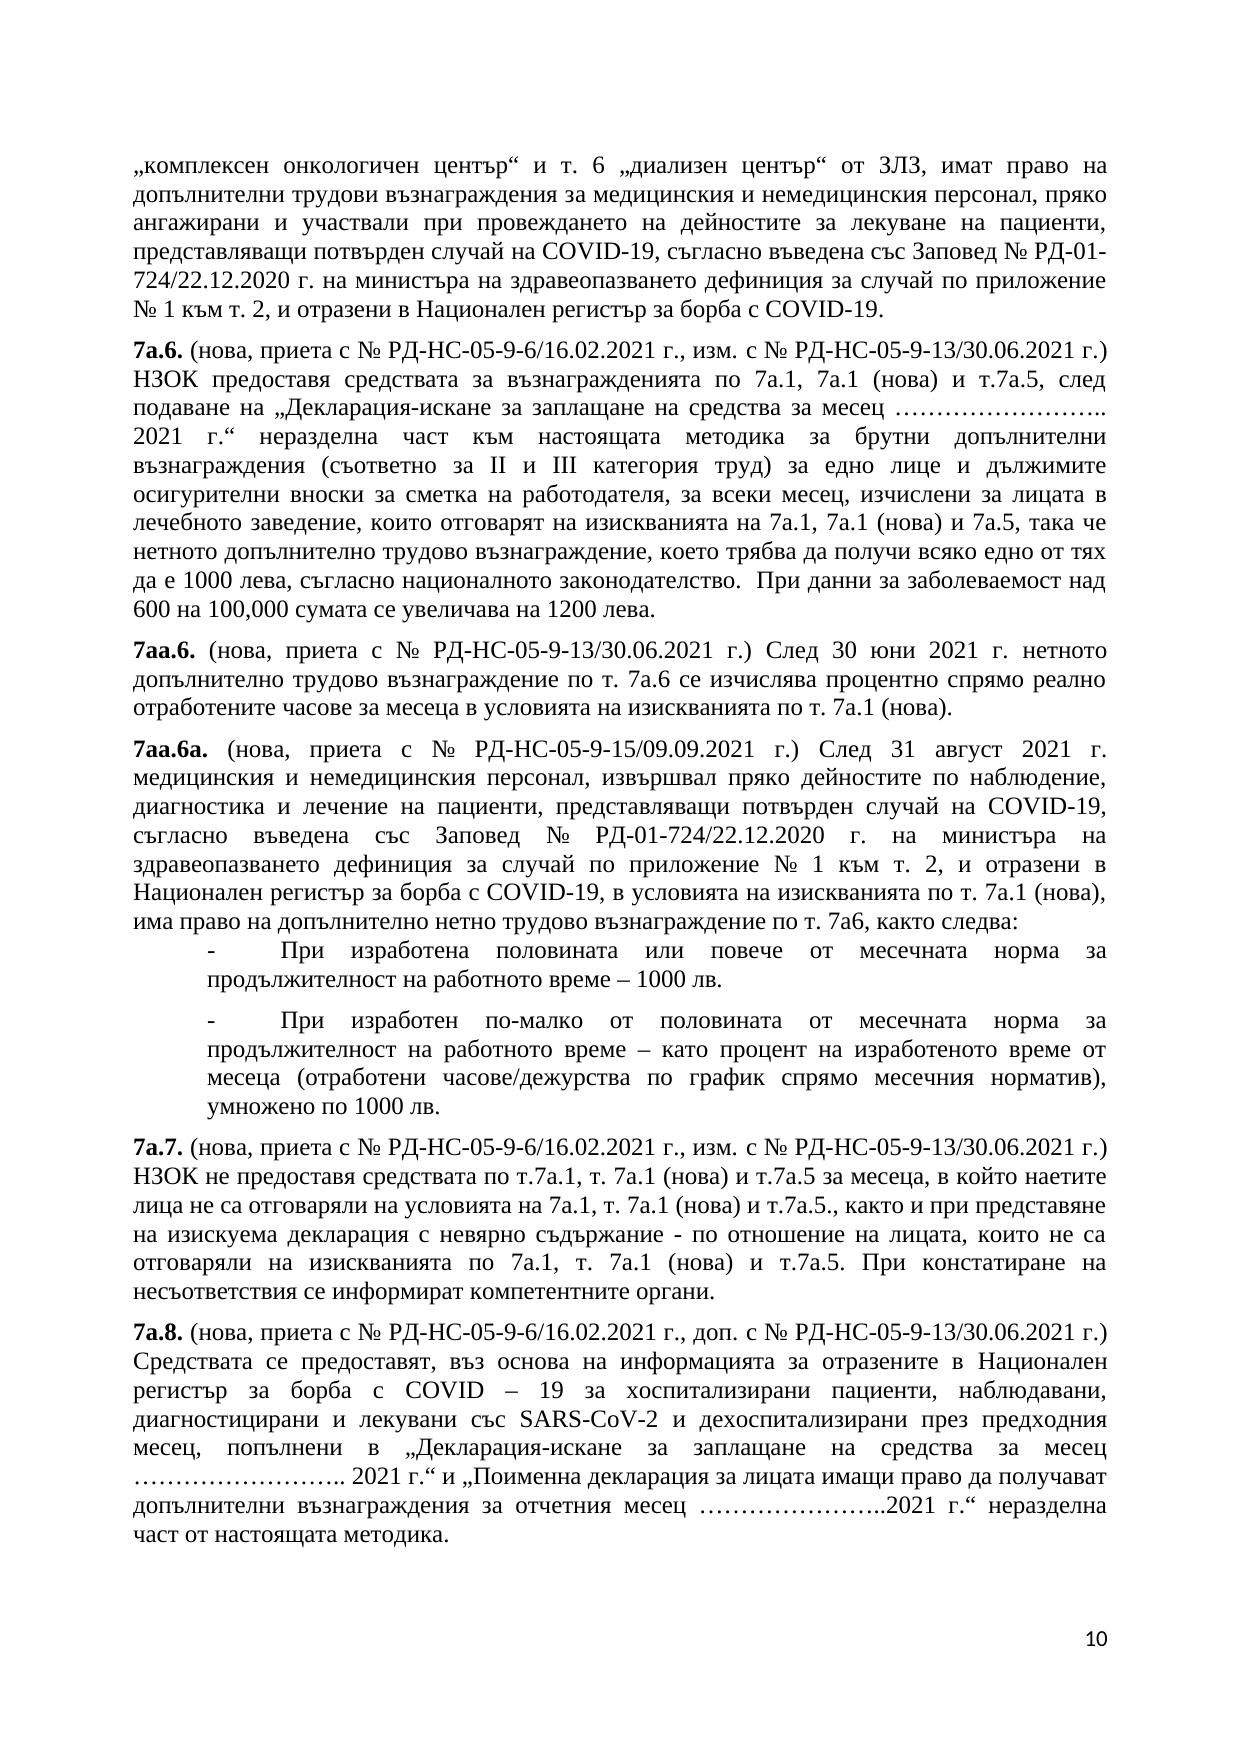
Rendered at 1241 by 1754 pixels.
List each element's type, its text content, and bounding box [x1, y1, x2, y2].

text 7а.7. (нова, приета с № РД-НС-05-9-6/16.02.2021 г., изм. с № РД-НС-05-9-13/30.06.2021 г.) НЗОК не предоставя средствата по т.7а.1, т. 7а.1 (нова) и т.7а.5 за месеца, в който наетите лица не са отговаряли на условията на 7а.1, т. 7а.1 (нова) и т.7а.5., както и при представяне на изискуема декларация с невярно съдържание - по отношение на лицата, които не са отговаряли на изискванията по 7а.1, т. 7а.1 (нова) и т.7а.5. При констатиране на несъответствия се информират компетентните органи. [133, 1132, 1107, 1305]
text 7аа.6а. (нова, приета с № РД-НС-05-9-15/09.09.2021 г.) След 31 август 2021 г. медицинския и немедицинския персонал, извършвал пряко дейностите по наблюдение, диагностика и лечение на пациенти, представляващи потвърден случай на COVID-19, съгласно въведена със Заповед № РД-01-724/22.12.2020 г. на министъра на здравеопазването дефиниция за случай по приложение № 1 към т. 2, и отразени в Национален регистър за борба с COVID-19, в условията на изискванията по т. 7а.1 (нова), има право на допълнително нетно трудово възнаграждение по т. 7а6, както следва: [133, 734, 1107, 935]
text 7а.8. (нова, приета с № РД-НС-05-9-6/16.02.2021 г., доп. с № РД-НС-05-9-13/30.06.2021 г.) Средствата се предоставят, въз основа на информацията за отразените в Национален регистър за борба с COVID – 19 за хоспитализирани пациенти, наблюдавани, диагностицирани и лекувани със SARS-CoV-2 и дехоспитализирани през предходния месец, попълнени в „Декларация-искане за заплащане на средства за месец …………………….. 2021 г.“ и „Поименна декларация за лицата имащи право да получават допълнителни възнаграждения за отчетния месец …………………..2021 г.“ неразделна част от настоящата методика. [133, 1317, 1107, 1547]
text - При изработен по-малко от половината от месечната норма за продължителност на работното време – като процент на изработеното време от месеца (отработени часове/дежурства по график спрямо месечния норматив), умножено по 1000 лв. [207, 1005, 1107, 1120]
text 7аа.6. (нова, приета с № РД-НС-05-9-13/30.06.2021 г.) След 30 юни 2021 г. нетното допълнително трудово възнаграждение по т. 7а.6 се изчислява процентно спрямо реално отработените часове за месеца в условията на изискванията по т. 7а.1 (нова). [133, 635, 1107, 721]
text 7а.6. (нова, приета с № РД-НС-05-9-6/16.02.2021 г., изм. с № РД-НС-05-9-13/30.06.2021 г.) НЗОК предоставя средствата за възнагражденията по 7а.1, 7а.1 (нова) и т.7а.5, след подаване на „Декларация-искане за заплащане на средства за месец …………………….. 2021 г.“ неразделна част към настоящата методика за брутни допълнителни възнаграждения (съответно за II и III категория труд) за едно лице и дължимите осигурителни вноски за сметка на работодателя, за всеки месец, изчислени за лицата в лечебното заведение, които отговарят на изискванията на 7а.1, 7а.1 (нова) и 7а.5, така че нетното допълнително трудово възнаграждение, което трябва да получи всяко едно от тях да е 1000 лева, съгласно националното законодателство. При данни за заболеваемост над 600 на 100,000 сумата се увеличава на 1200 лева. [133, 335, 1107, 622]
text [133, 150, 1107, 322]
text - При изработена половината или повече от месечната норма за продължителност на работното време – 1000 лв. [207, 935, 1107, 992]
